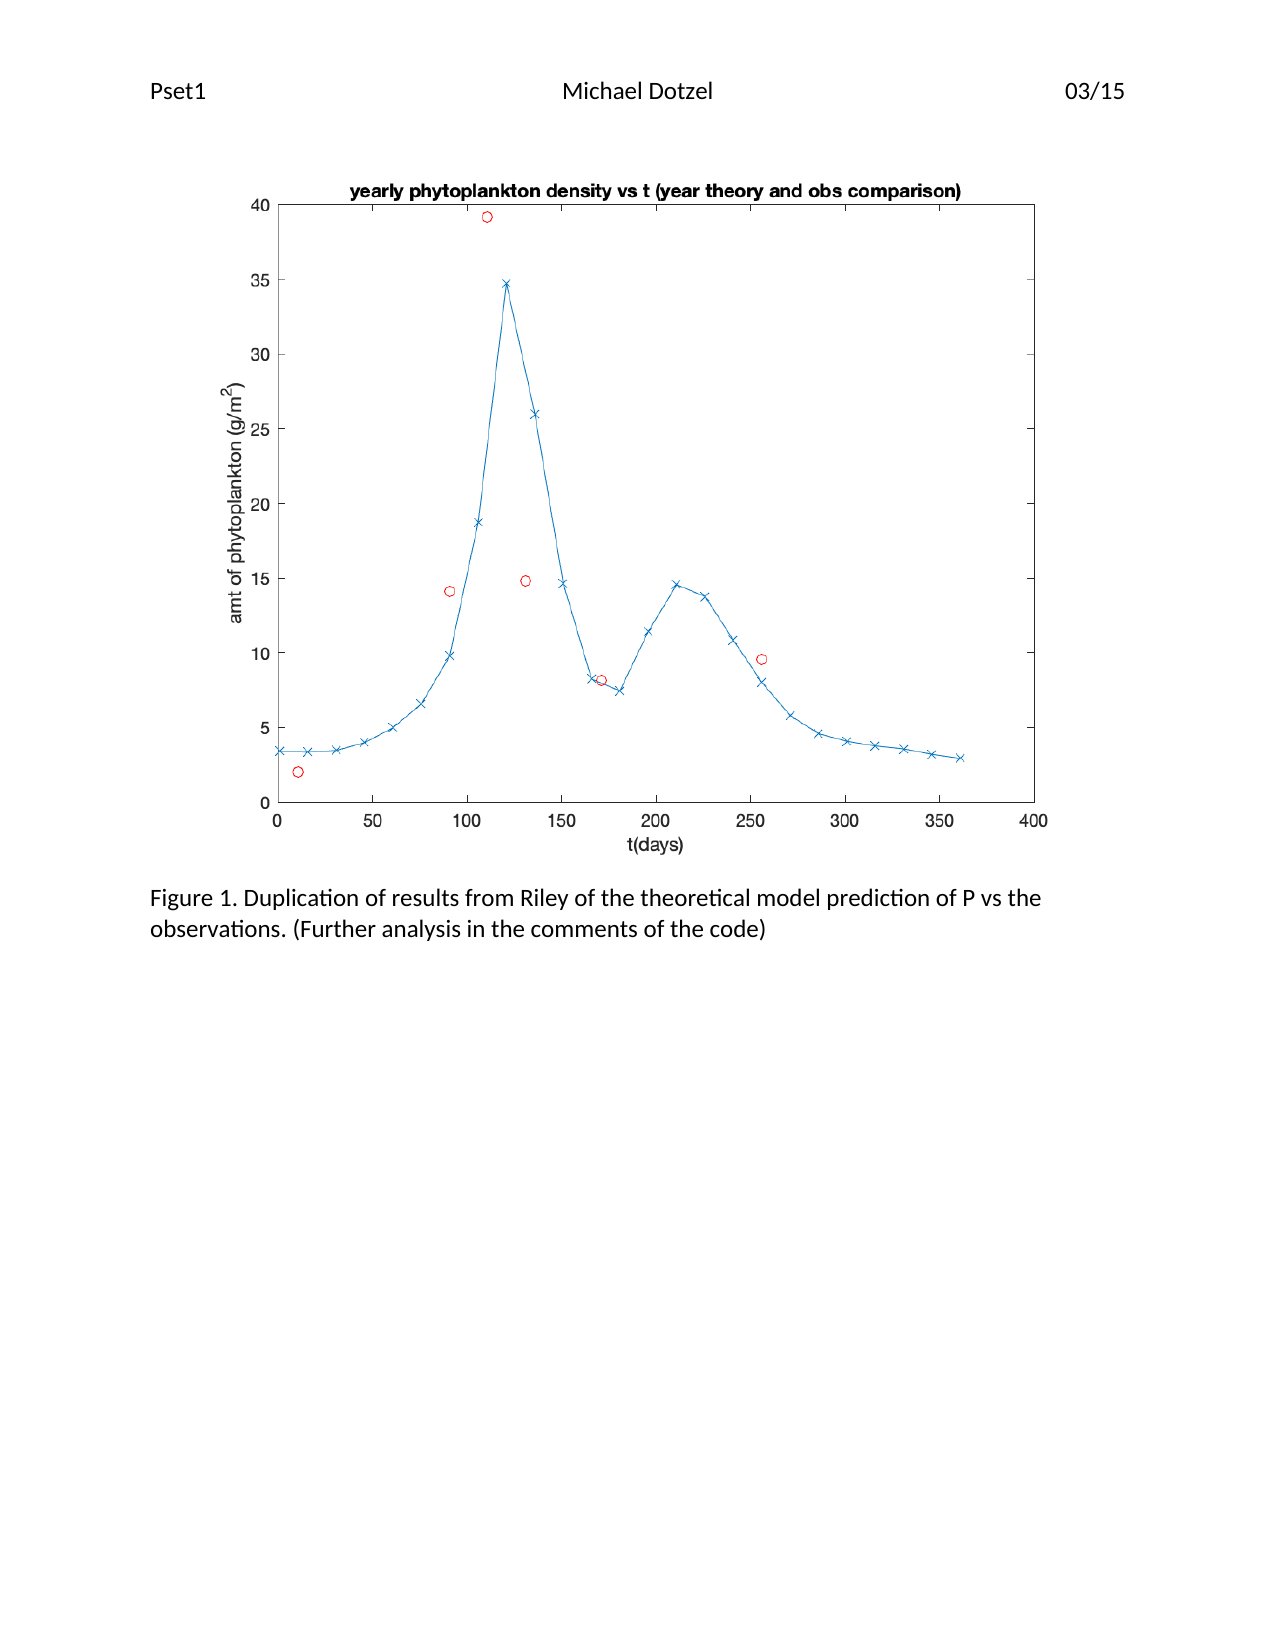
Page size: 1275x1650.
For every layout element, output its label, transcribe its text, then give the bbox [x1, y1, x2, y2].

picture [150, 150, 1122, 879]
